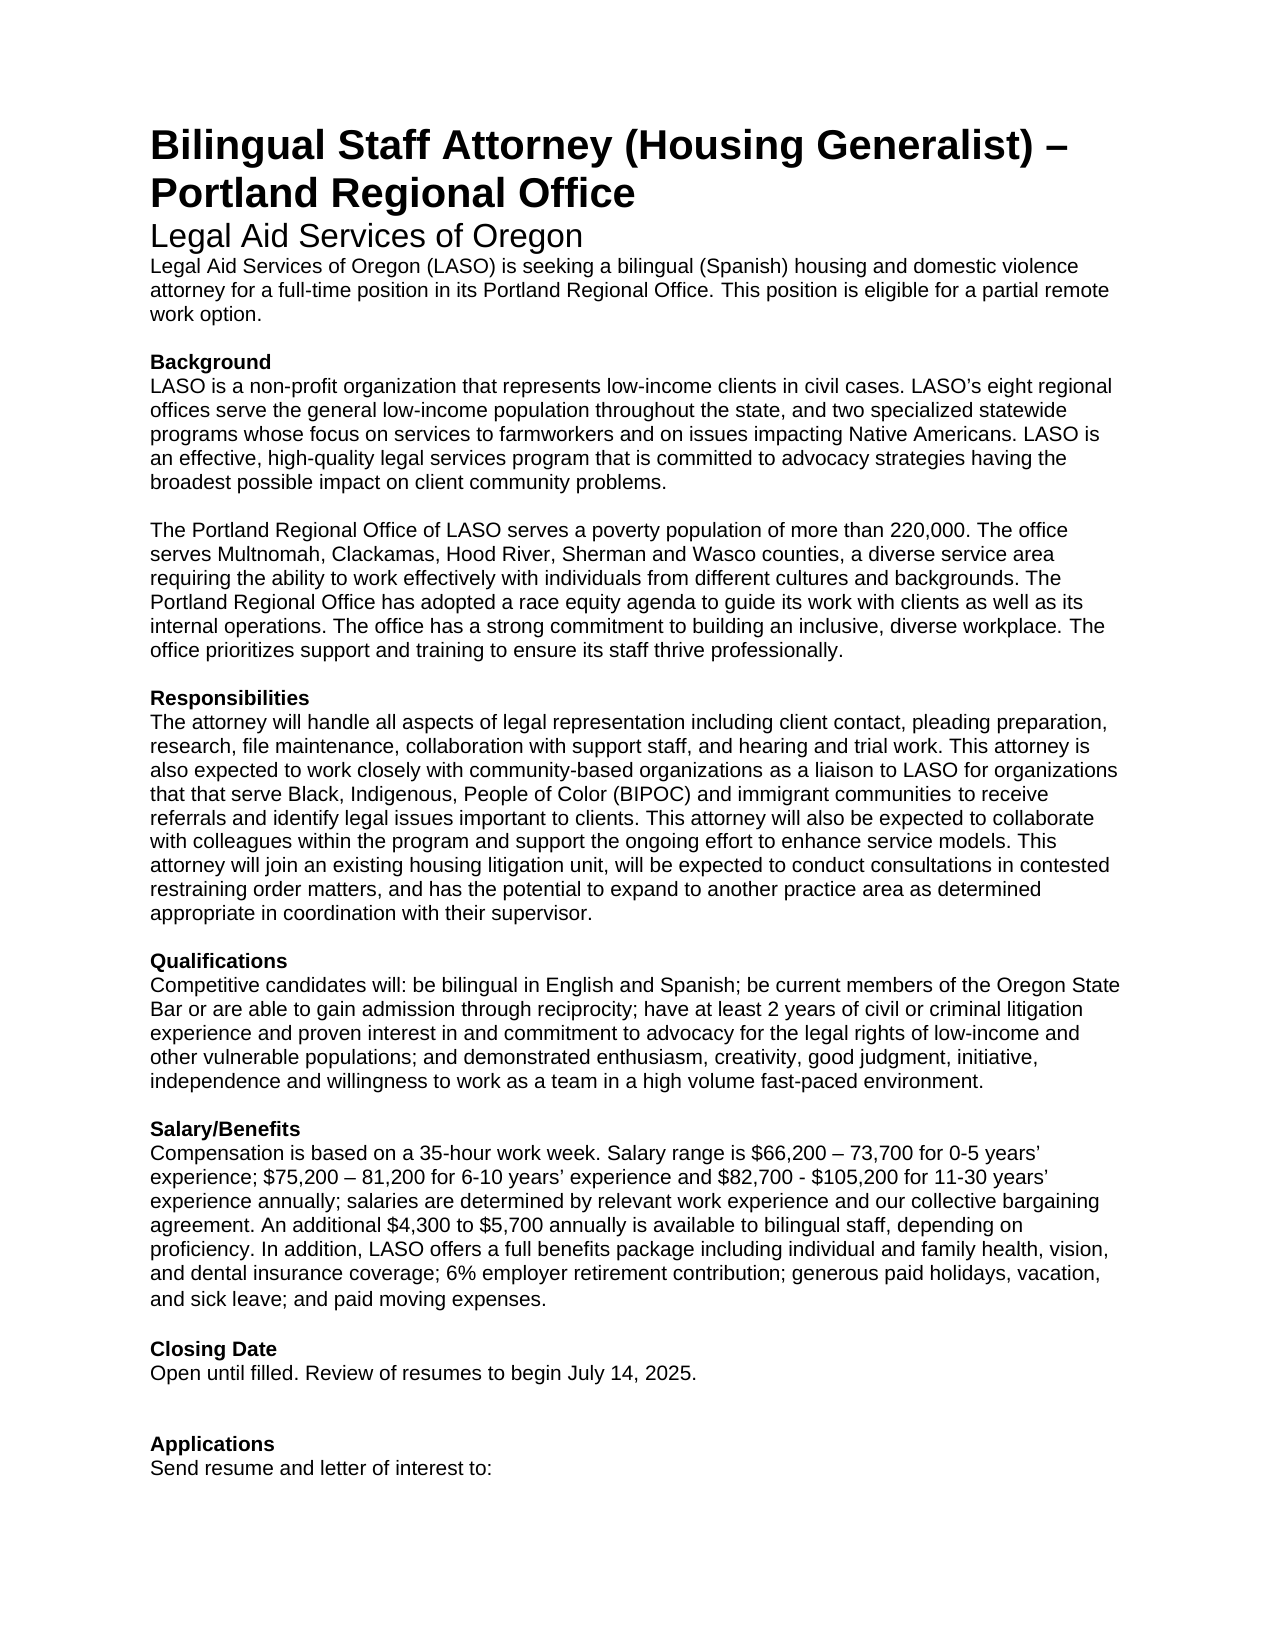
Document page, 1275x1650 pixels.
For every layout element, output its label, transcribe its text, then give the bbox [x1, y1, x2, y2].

text Bilingual Staff Attorney (Housing Generalist) – Portland Regional Office [150, 120, 1125, 216]
text Open until filled. Review of resumes to begin July 14, 2025. [150, 1360, 1125, 1384]
subtitle Responsibilities [150, 686, 1125, 709]
text The attorney will handle all aspects of legal representation including client contact, pleading preparation, research, file maintenance, collaboration with support staff, and hearing and trial work. This attorney is also expected to work closely with community-based organizations as a liaison to LASO for organizations that that serve Black, Indigenous, People of Color (BIPOC) and immigrant communities to receive referrals and identify legal issues important to clients. This attorney will also be expected to collaborate with colleagues within the program and support the ongoing effort to enhance service models. This attorney will join an existing housing litigation unit, will be expected to conduct consultations in contested restraining order matters, and has the potential to expand to another practice area as determined appropriate in coordination with their supervisor. [150, 709, 1125, 925]
text Competitive candidates will: be bilingual in English and Spanish; be current members of the Oregon State Bar or are able to gain admission through reciprocity; have at least 2 years of civil or criminal litigation experience and proven interest in and commitment to advocacy for the legal rights of low-income and other vulnerable populations; and demonstrated enthusiasm, creativity, good judgment, initiative, independence and willingness to work as a team in a high volume fast-paced environment. [150, 973, 1125, 1093]
subtitle Closing Date [150, 1336, 1125, 1360]
subtitle Background [150, 350, 1125, 374]
text Legal Aid Services of Oregon [150, 216, 1125, 254]
subtitle Applications [150, 1432, 1125, 1456]
subtitle Qualifications [150, 949, 1125, 973]
text The Portland Regional Office of LASO serves a poverty population of more than 220,000. The office serves Multnomah, Clackamas, Hood River, Sherman and Wasco counties, a diverse service area requiring the ability to work effectively with individuals from different cultures and backgrounds. The Portland Regional Office has adopted a race equity agenda to guide its work with clients as well as its internal operations. The office has a strong commitment to building an inclusive, diverse workplace. The office prioritizes support and training to ensure its staff thrive professionally. [150, 518, 1125, 662]
text Compensation is based on a 35-hour work week. Salary range is $66,200 – 73,700 for 0-5 years’ experience; $75,200 – 81,200 for 6-10 years’ experience and $82,700 - $105,200 for 11-30 years’ experience annually; salaries are determined by relevant work experience and our collective bargaining agreement. An additional $4,300 to $5,700 annually is available to bilingual staff, depending on proficiency. In addition, LASO offers a full benefits package including individual and family health, vision, and dental insurance coverage; 6% employer retirement contribution; generous paid holidays, vacation, and sick leave; and paid moving expenses. [150, 1141, 1125, 1312]
text Send resume and letter of interest to: [150, 1456, 1125, 1480]
text LASO is a non-profit organization that represents low-income clients in civil cases. LASO’s eight regional offices serve the general low-income population throughout the state, and two specialized statewide programs whose focus on services to farmworkers and on issues impacting Native Americans. LASO is an effective, high-quality legal services program that is committed to advocacy strategies having the broadest possible impact on client community problems. [150, 374, 1125, 494]
subtitle Salary/Benefits [150, 1117, 1125, 1141]
text Legal Aid Services of Oregon (LASO) is seeking a bilingual (Spanish) housing and domestic violence attorney for a full-time position in its Portland Regional Office. This position is eligible for a partial remote work option. [150, 254, 1125, 326]
